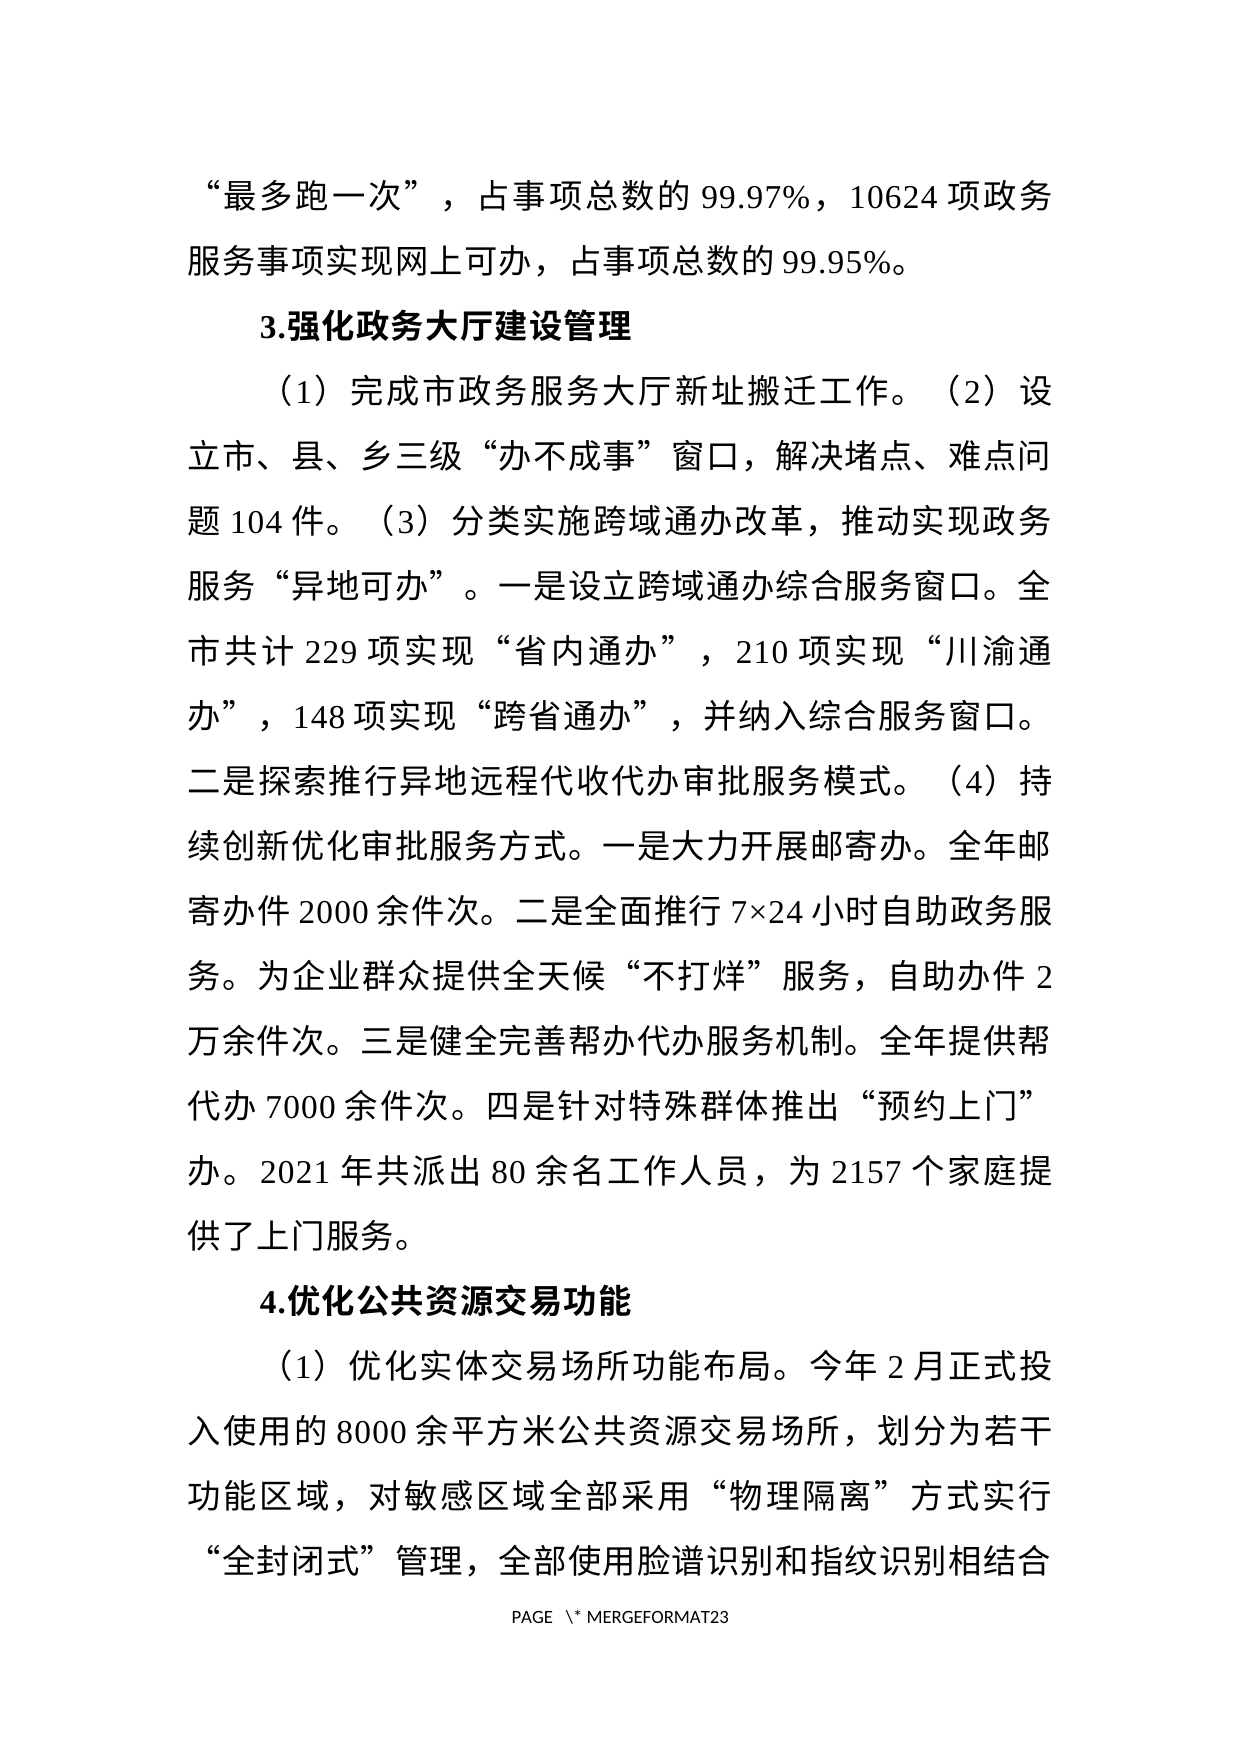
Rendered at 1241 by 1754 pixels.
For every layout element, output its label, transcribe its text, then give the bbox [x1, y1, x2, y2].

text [187, 162, 1053, 292]
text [187, 1332, 1053, 1592]
text 3.强化政务大厅建设管理 [187, 292, 1053, 357]
text （1）完成市政务服务大厅新址搬迁工作。（2）设立市、县、乡三级“办不成事”窗口，解决堵点、难点问题104件。（3）分类实施跨域通办改革，推动实现政务服务“异地可办”。一是设立跨域通办综合服务窗口。全市共计229项实现“省内通办”，210项实现“川渝通办”，148项实现“跨省通办”，并纳入综合服务窗口。二是探索推行异地远程代收代办审批服务模式。（4）持续创新优化审批服务方式。一是大力开展邮寄办。全年邮寄办件2000余件次。二是全面推行7×24小时自助政务服务。为企业群众提供全天候“不打烊”服务，自助办件2万余件次。三是健全完善帮办代办服务机制。全年提供帮代办7000余件次。四是针对特殊群体推出“预约上门”办。2021年共派出80余名工作人员，为2157个家庭提供了上门服务。 [187, 357, 1053, 1267]
text 4.优化公共资源交易功能 [187, 1267, 1053, 1332]
